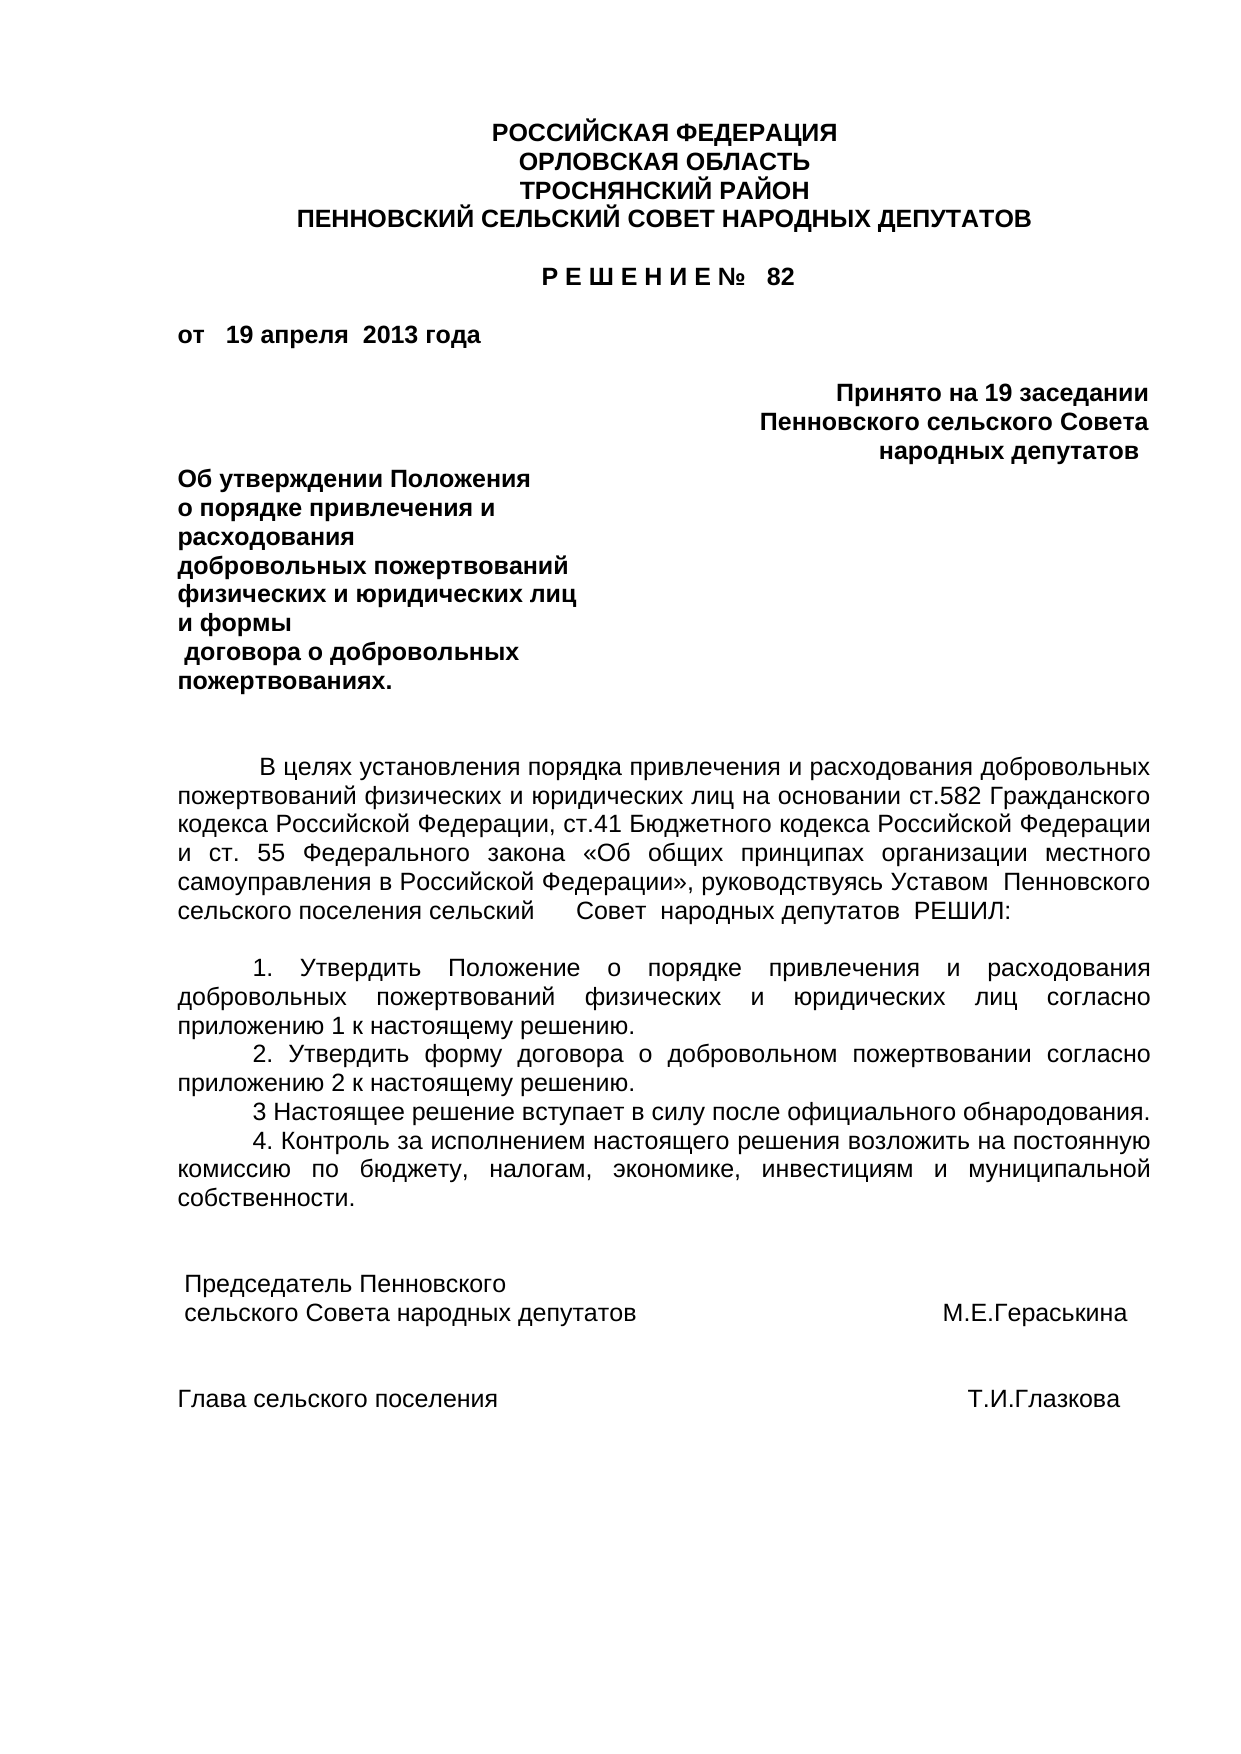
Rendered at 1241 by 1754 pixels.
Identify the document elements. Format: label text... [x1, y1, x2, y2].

text Глава сельского поселения Т.И.Глазкова [177, 1384, 1152, 1413]
text ТРОСНЯНСКИЙ РАЙОН [177, 176, 1152, 204]
text физических и юридических лиц и формы [177, 579, 1152, 637]
text сельского Совета народных депутатов М.Е.Гераськина [177, 1298, 1152, 1327]
text Р Е Ш Е Н И Е № 82 [177, 262, 1152, 291]
text РОССИЙСКАЯ ФЕДЕРАЦИЯ [177, 118, 1152, 147]
text 3 Настоящее решение вступает в силу после официального обнародования. [177, 1097, 1152, 1126]
text добровольных пожертвований [177, 551, 1152, 579]
text Об утверждении Положения [177, 464, 1152, 493]
text ПЕННОВСКИЙ СЕЛЬСКИЙ СОВЕТ НАРОДНЫХ ДЕПУТАТОВ [177, 204, 1152, 233]
text Принято на 19 заседании [177, 378, 1152, 407]
text народных депутатов [177, 436, 1152, 464]
text 2. Утвердить форму договора о добровольном пожертвовании согласно приложению 2 к настоящему решению. [177, 1039, 1152, 1097]
text 4. Контроль за исполнением настоящего решения возложить на постоянную комиссию по бюджету, налогам, экономике, инвестициям и муниципальной собственности. [177, 1126, 1152, 1212]
text о порядке привлечения и расходования [177, 493, 1152, 551]
text 1. Утвердить Положение о порядке привлечения и расходования добровольных пожертвований физических и юридических лиц согласно приложению 1 к настоящему решению. [177, 953, 1152, 1039]
text от 19 апреля 2013 года [177, 320, 1152, 349]
text Председатель Пенновского [177, 1269, 1152, 1298]
text ОРЛОВСКАЯ ОБЛАСТЬ [177, 147, 1152, 176]
text договора о добровольных пожертвованиях. [177, 637, 1152, 694]
text В целях установления порядка привлечения и расходования добровольных пожертвований физических и юридических лиц на основании ст.582 Гражданского кодекса Российской Федерации, ст.41 Бюджетного кодекса Российской Федерации и ст. 55 Федерального закона «Об общих принципах организации местного самоуправления в Российской Федерации», руководствуясь Уставом Пенновского сельского поселения сельский Совет народных депутатов РЕШИЛ: [177, 752, 1152, 924]
text Пенновского сельского Совета [177, 407, 1152, 436]
